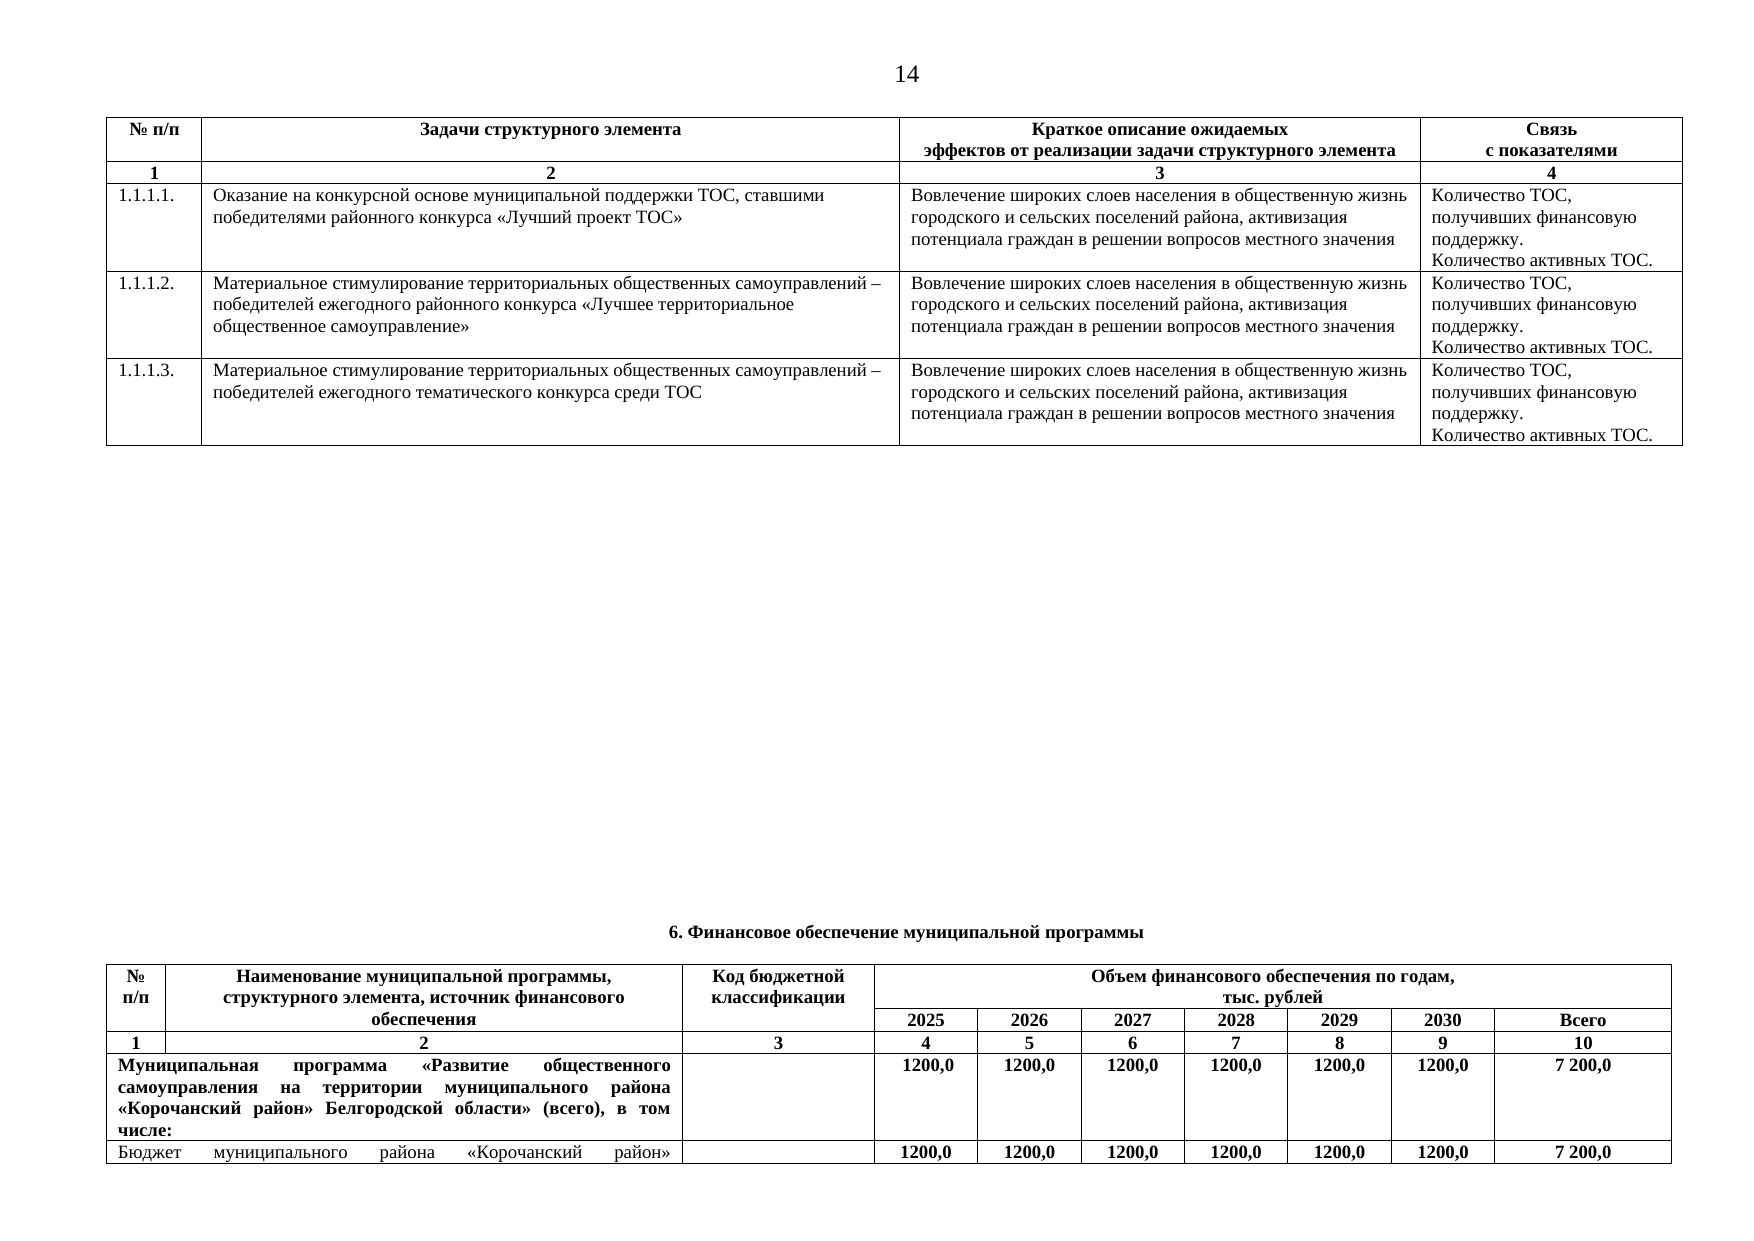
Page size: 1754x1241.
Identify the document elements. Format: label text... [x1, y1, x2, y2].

table_header Задачи структурного элемента [202, 118, 899, 161]
text 6. Финансовое обеспечение муниципальной программы [118, 921, 1695, 942]
table_cell 2 [166, 1032, 682, 1053]
table_header Наименование муниципальной программы, структурного элемента, источник финансового обеспечения [166, 965, 682, 1031]
table_cell 2030 [1392, 1009, 1494, 1031]
table_cell Материальное стимулирование территориальных общественных самоуправлений – победителей ежегодного районного конкурса «Лучшее территориальное общественное самоуправление» [202, 272, 899, 358]
table_cell 7 200,0 [1495, 1054, 1671, 1140]
table_cell Вовлечение широких слоев населения в общественную жизнь городского и сельских поселений района, активизация потенциала граждан в решении вопросов местного значения [900, 272, 1420, 358]
table_cell 2027 [1082, 1009, 1184, 1031]
table_cell 2029 [1288, 1009, 1391, 1031]
table_cell 1200,0 [1288, 1054, 1391, 1140]
table_cell Бюджет муниципального района «Корочанский район» Белгородской области (всего), из них: [107, 1141, 682, 1163]
table_cell [683, 1141, 874, 1163]
table_cell 1.1.1.2. [107, 272, 201, 358]
table_cell Оказание на конкурсной основе муниципальной поддержки ТОС, ставшими победителями районного конкурса «Лучший проект ТОС» [202, 184, 899, 271]
table_cell 9 [1392, 1032, 1494, 1053]
table_cell 3 [683, 1032, 874, 1053]
table_cell 1 [107, 1032, 165, 1053]
table_cell Вовлечение широких слоев населения в общественную жизнь городского и сельских поселений района, активизация потенциала граждан в решении вопросов местного значения [900, 184, 1420, 271]
table_header № п/п [107, 965, 165, 1031]
table_cell 1200,0 [1392, 1141, 1494, 1163]
table_cell 1200,0 [1392, 1054, 1494, 1140]
table_cell 4 [875, 1032, 977, 1053]
table_cell 6 [1082, 1032, 1184, 1053]
table_cell 1.1.1.3. [107, 359, 201, 445]
table_cell 1.1.1.1. [107, 184, 201, 271]
table_cell 7 200,0 [1495, 1141, 1671, 1163]
table_cell 1200,0 [1288, 1141, 1391, 1163]
table_cell 1200,0 [1082, 1054, 1184, 1140]
table_cell 1200,0 [978, 1141, 1081, 1163]
table_cell 1200,0 [1185, 1054, 1287, 1140]
table_cell Всего [1495, 1009, 1671, 1031]
table_cell Вовлечение широких слоев населения в общественную жизнь городского и сельских поселений района, активизация потенциала граждан в решении вопросов местного значения [900, 359, 1420, 445]
table_cell 1200,0 [875, 1141, 977, 1163]
table_cell 1200,0 [875, 1054, 977, 1140]
table_cell 2026 [978, 1009, 1081, 1031]
table_cell 8 [1288, 1032, 1391, 1053]
table_cell Количество ТОС, получивших финансовую поддержку. Количество активных ТОС. [1421, 272, 1682, 358]
table_cell 7 [1185, 1032, 1287, 1053]
table_header Объем финансового обеспечения по годам, тыс. рублей [875, 965, 1671, 1008]
table_cell Количество ТОС, получивших финансовую поддержку. Количество активных ТОС. [1421, 184, 1682, 271]
table_cell 10 [1495, 1032, 1671, 1053]
table_cell Материальное стимулирование территориальных общественных самоуправлений – победителей ежегодного тематического конкурса среди ТОС [202, 359, 899, 445]
table_cell 3 [900, 162, 1420, 183]
table_cell 1200,0 [1082, 1141, 1184, 1163]
table_header Связь с показателями [1421, 118, 1682, 161]
table_cell 2 [202, 162, 899, 183]
table_cell 1200,0 [978, 1054, 1081, 1140]
table_cell 4 [1421, 162, 1682, 183]
table_cell 5 [978, 1032, 1081, 1053]
table_cell [683, 1054, 874, 1140]
table_header Код бюджетной классификации [683, 965, 874, 1031]
table_cell 1200,0 [1185, 1141, 1287, 1163]
table_cell 1 [107, 162, 201, 183]
table_header № п/п [107, 118, 201, 161]
table_cell 2028 [1185, 1009, 1287, 1031]
table_header Краткое описание ожидаемых эффектов от реализации задачи структурного элемента [900, 118, 1420, 161]
table_cell Муниципальная программа «Развитие общественного самоуправления на территории муниципального района «Корочанский район» Белгородской области» (всего), в том числе: [107, 1054, 682, 1140]
table_cell Количество ТОС, получивших финансовую поддержку. Количество активных ТОС. [1421, 359, 1682, 445]
table_cell 2025 [875, 1009, 977, 1031]
